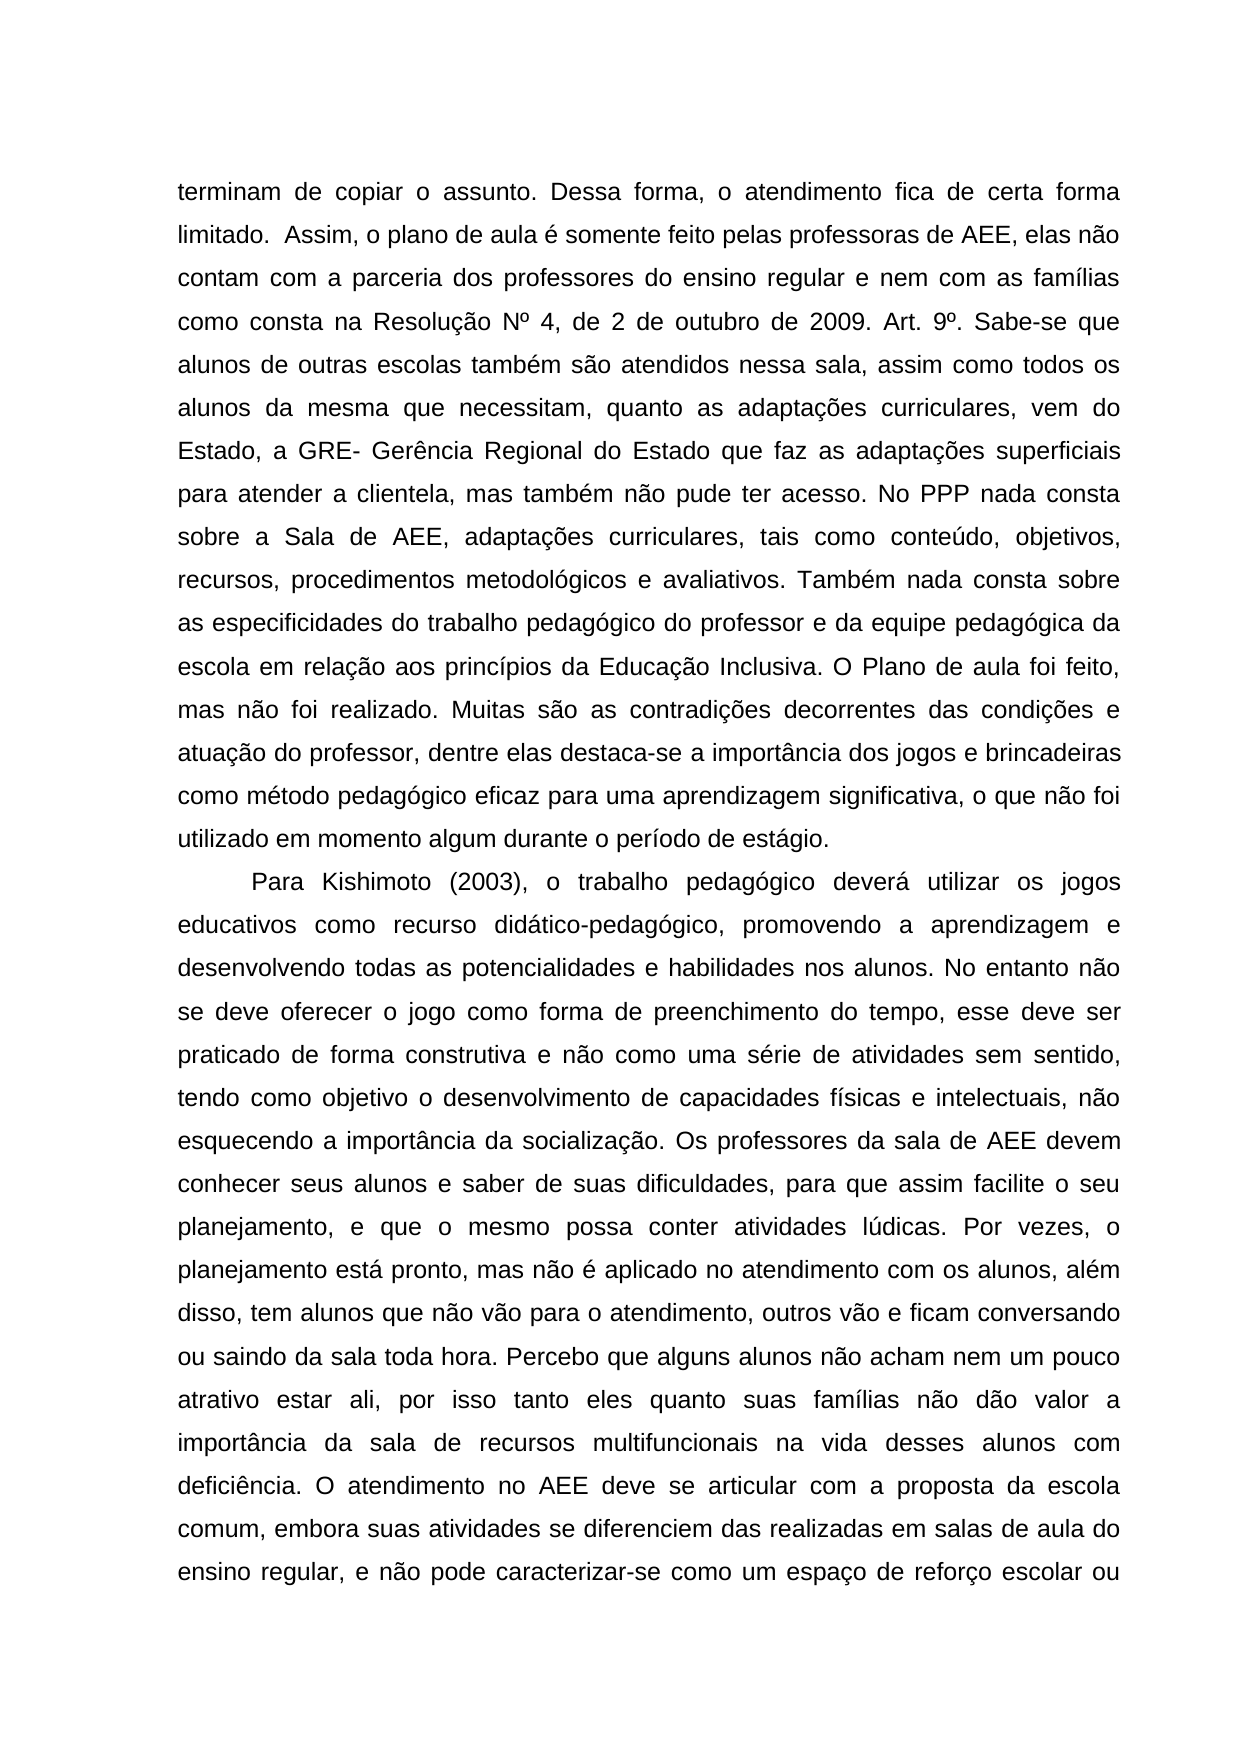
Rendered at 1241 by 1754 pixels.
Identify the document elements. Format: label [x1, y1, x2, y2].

text [177, 867, 1122, 1586]
text [177, 177, 1122, 853]
